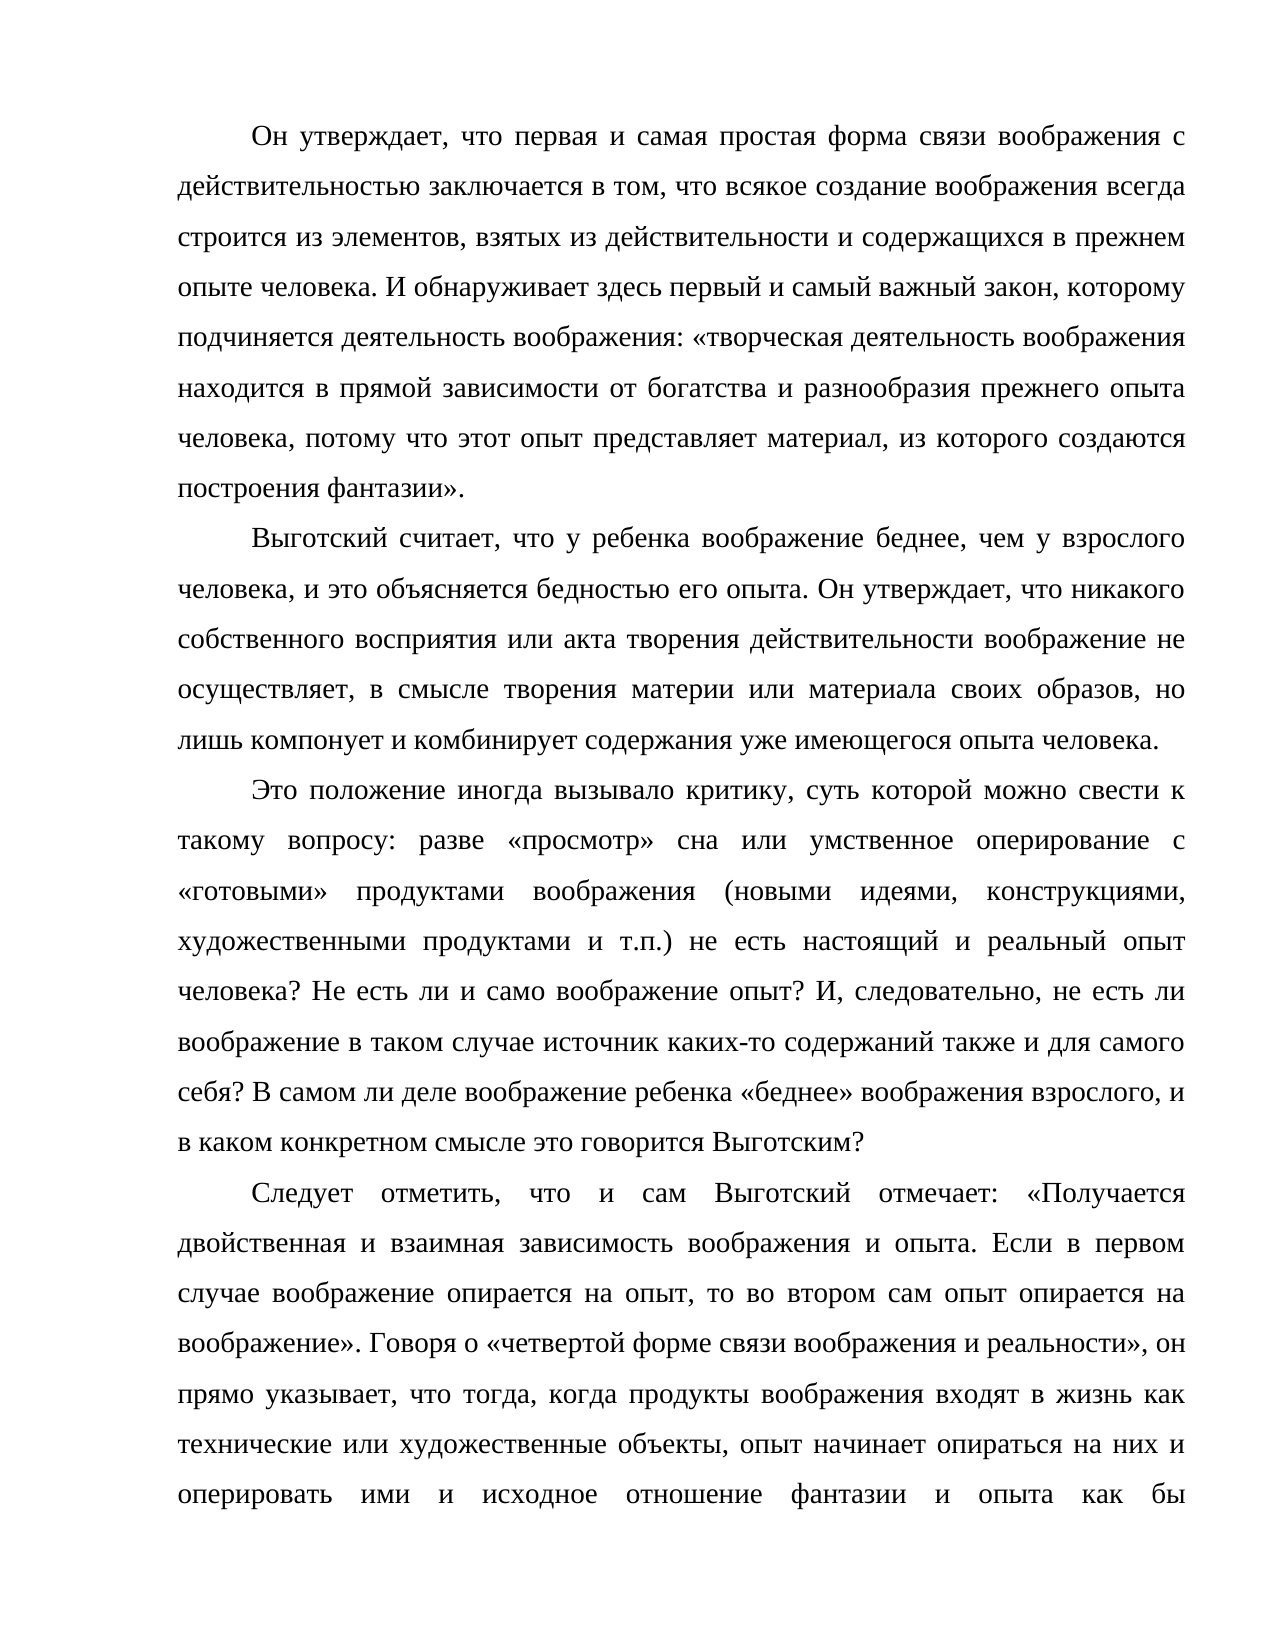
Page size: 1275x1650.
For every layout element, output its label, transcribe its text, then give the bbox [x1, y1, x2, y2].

text Это положение иногда вызывало критику, суть которой можно свести к такому вопросу: разве «просмотр» сна или умственное оперирование с «готовыми» продуктами воображения (новыми идеями, конструкциями, художественными продуктами и т.п.) не есть настоящий и реальный опыт человека? Не есть ли и само воображение опыт? И, следовательно, не есть ли воображение в таком случае источник каких-то содержаний также и для самого себя? В самом ли деле воображение ребенка «беднее» воображения взрослого, и в каком конкретном смысле это говорится Выготским? [177, 772, 1186, 1158]
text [177, 1175, 1186, 1510]
text Выготский считает, что у ребенка воображение беднее, чем у взрослого человека, и это объясняется бедностью его опыта. Он утверждает, что никакого собственного восприятия или акта творения действительности воображение не осуществляет, в смысле творения материи или материала своих образов, но лишь компонует и комбинирует содержания уже имеющегося опыта человека. [177, 521, 1186, 755]
text Он утверждает, что первая и самая простая форма связи воображения с действительностью заключается в том, что всякое создание воображения всегда строится из элементов, взятых из действительности и содержащихся в прежнем опыте человека. И обнаруживает здесь первый и самый важный закон, которому подчиняется деятельность воображения: «творческая деятельность воображения находится в прямой зависимости от богатства и разнообразия прежнего опыта человека, потому что этот опыт представляет материал, из которого создаются построения фантазии». [177, 118, 1186, 504]
